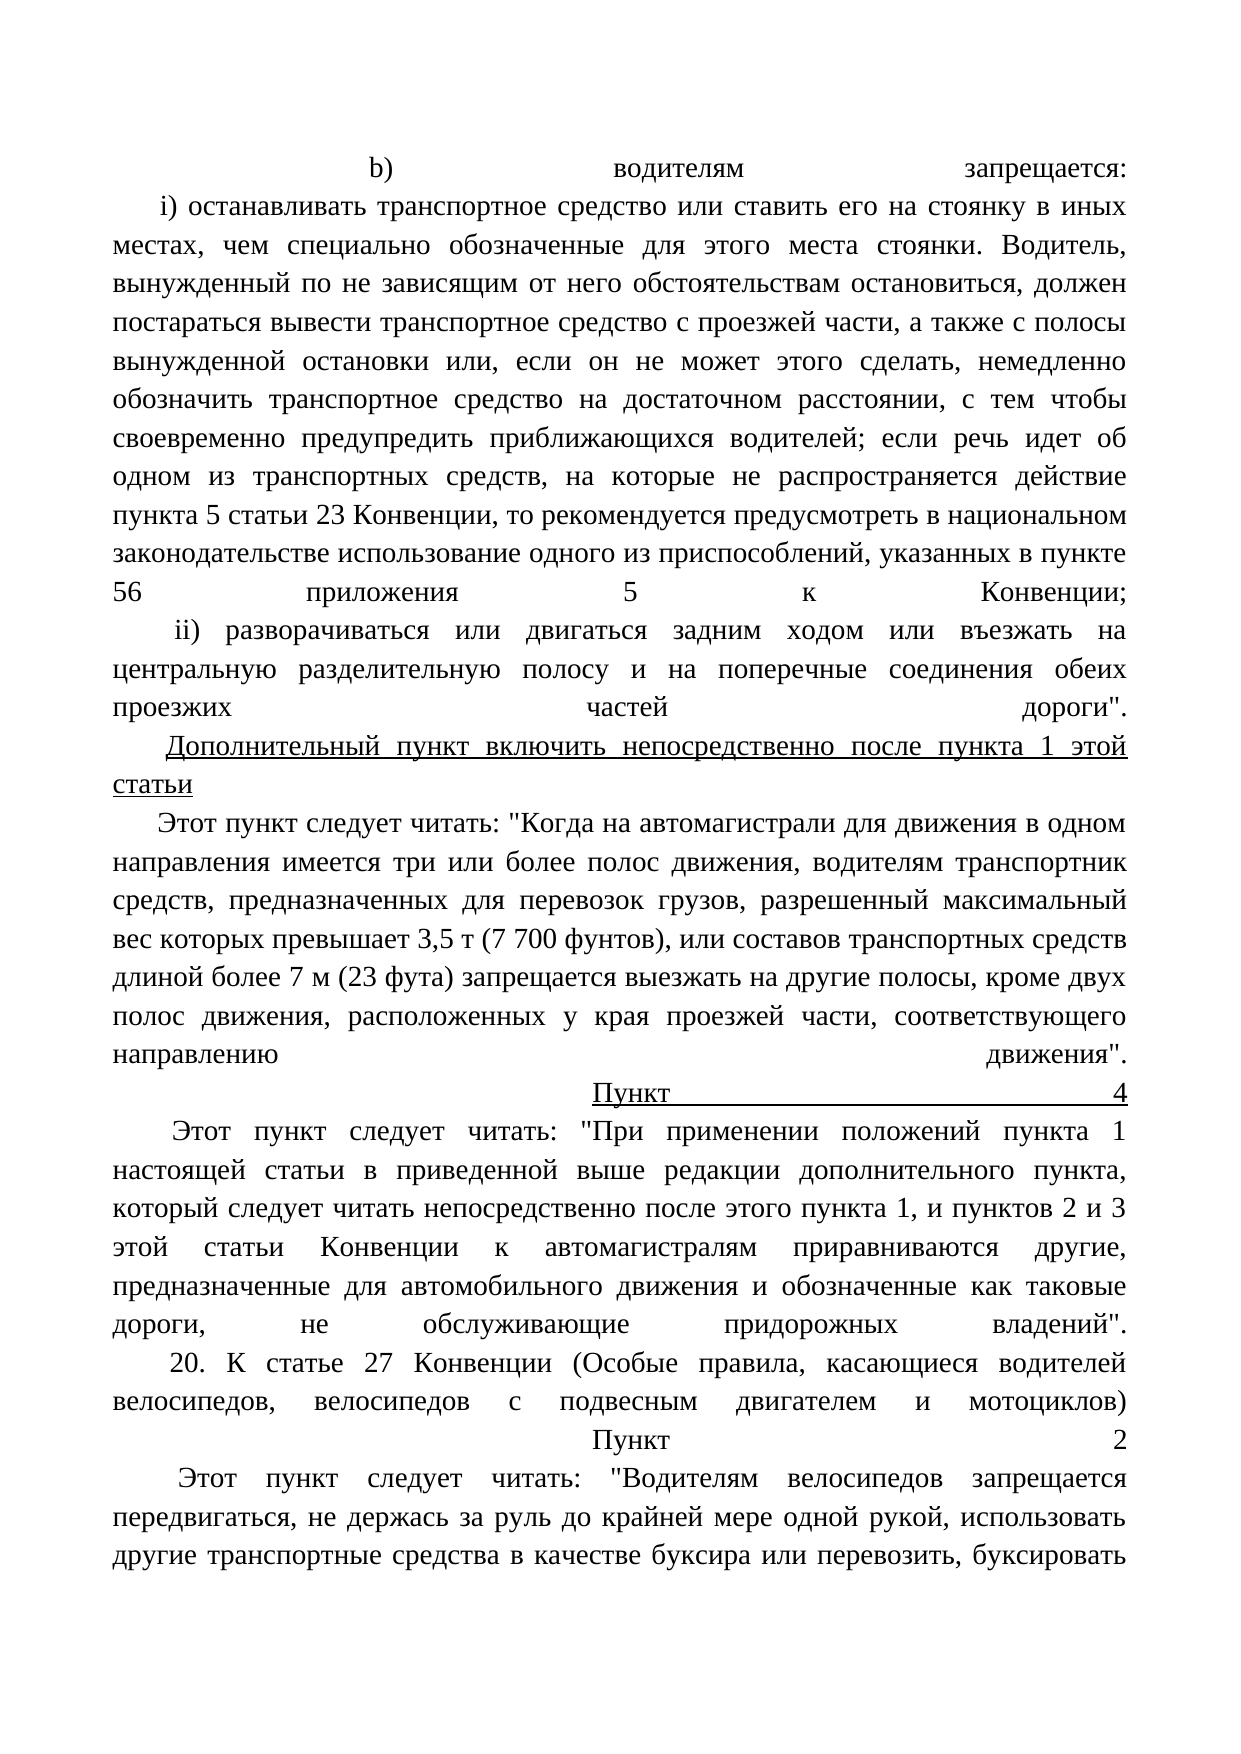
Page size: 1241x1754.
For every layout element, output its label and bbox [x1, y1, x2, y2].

text [112, 150, 1128, 1571]
